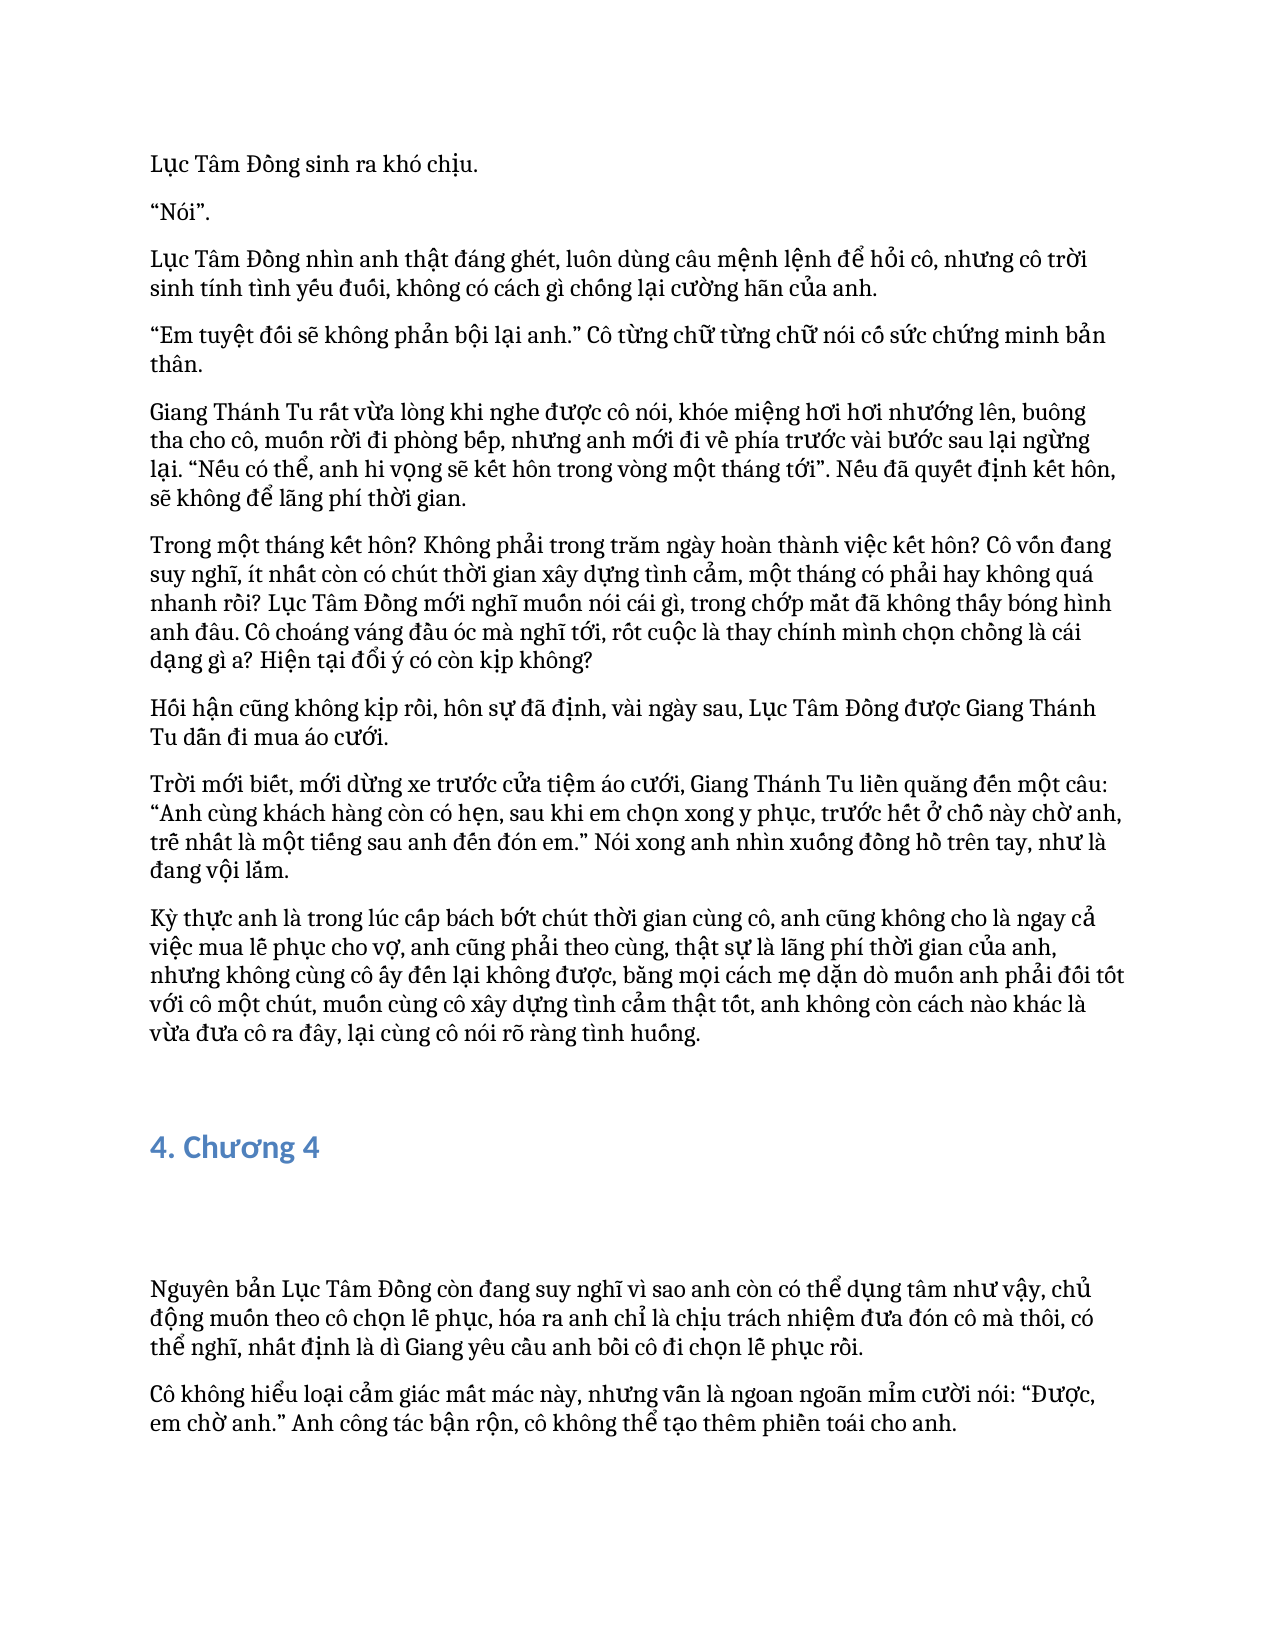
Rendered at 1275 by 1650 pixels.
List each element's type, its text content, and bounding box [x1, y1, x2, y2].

text Lục Tâm Đồng nhìn anh thật đáng ghét, luôn dùng câu mệnh lệnh để hỏi cô, nhưng cô trời sinh tính tình yếu đuối, không có cách gì chống lại cường hãn của anh. [150, 245, 1125, 302]
text “Nói”. [150, 197, 1125, 226]
subtitle 4. Chương 4 [150, 1126, 1125, 1167]
text Kỳ thực anh là trong lúc cấp bách bớt chút thời gian cùng cô, anh cũng không cho là ngay cả việc mua lễ phục cho vợ, anh cũng phải theo cùng, thật sự là lãng phí thời gian của anh, nhưng không cùng cô ấy đến lại không được, bằng mọi cách mẹ dặn dò muốn anh phải đối tốt với cô một chút, muốn cùng cô xây dựng tình cảm thật tốt, anh không còn cách nào khác là vừa đưa cô ra đây, lại cùng cô nói rõ ràng tình huống. [150, 904, 1125, 1105]
text Nguyên bản Lục Tâm Đồng còn đang suy nghĩ vì sao anh còn có thể dụng tâm như vậy, chủ động muốn theo cô chọn lễ phục, hóa ra anh chỉ là chịu trách nhiệm đưa đón cô mà thôi, có thể nghĩ, nhất định là dì Giang yêu cầu anh bồi cô đi chọn lễ phục rồi. [150, 1275, 1125, 1362]
text Hối hận cũng không kịp rồi, hôn sự đã định, vài ngày sau, Lục Tâm Đồng được Giang Thánh Tu dẫn đi mua áo cưới. [150, 694, 1125, 751]
text Trời mới biết, mới dừng xe trước cửa tiệm áo cưới, Giang Thánh Tu liền quăng đến một câu: “Anh cùng khách hàng còn có hẹn, sau khi em chọn xong y phục, trước hết ở chỗ này chờ anh, trễ nhất là một tiếng sau anh đến đón em.” Nói xong anh nhìn xuống đồng hồ trên tay, như là đang vội lắm. [150, 770, 1125, 885]
text Trong một tháng kết hôn? Không phải trong trăm ngày hoàn thành việc kết hôn? Cô vốn đang suy nghĩ, ít nhất còn có chút thời gian xây dựng tình cảm, một tháng có phải hay không quá nhanh rồi? Lục Tâm Đồng mới nghĩ muốn nói cái gì, trong chớp mắt đã không thấy bóng hình anh đâu. Cô choáng váng đầu óc mà nghĩ tới, rốt cuộc là thay chính mình chọn chồng là cái dạng gì a? Hiện tại đổi ý có còn kịp không? [150, 531, 1125, 675]
text Cô không hiểu loại cảm giác mất mác này, nhưng vẫn là ngoan ngoãn mỉm cười nói: “Được, em chờ anh.” Anh công tác bận rộn, cô không thể tạo thêm phiền toái cho anh. [150, 1380, 1125, 1438]
text Lục Tâm Đồng sinh ra khó chịu. [150, 150, 1125, 179]
text Giang Thánh Tu rất vừa lòng khi nghe được cô nói, khóe miệng hơi hơi nhướng lên, buông tha cho cô, muốn rời đi phòng bếp, nhưng anh mới đi về phía trước vài bước sau lại ngừng lại. “Nếu có thể, anh hi vọng sẽ kết hôn trong vòng một tháng tới”. Nếu đã quyết định kết hôn, sẽ không để lãng phí thời gian. [150, 397, 1125, 512]
text “Em tuyệt đối sẽ không phản bội lại anh.” Cô từng chữ từng chữ nói cố sức chứng minh bản thân. [150, 321, 1125, 379]
